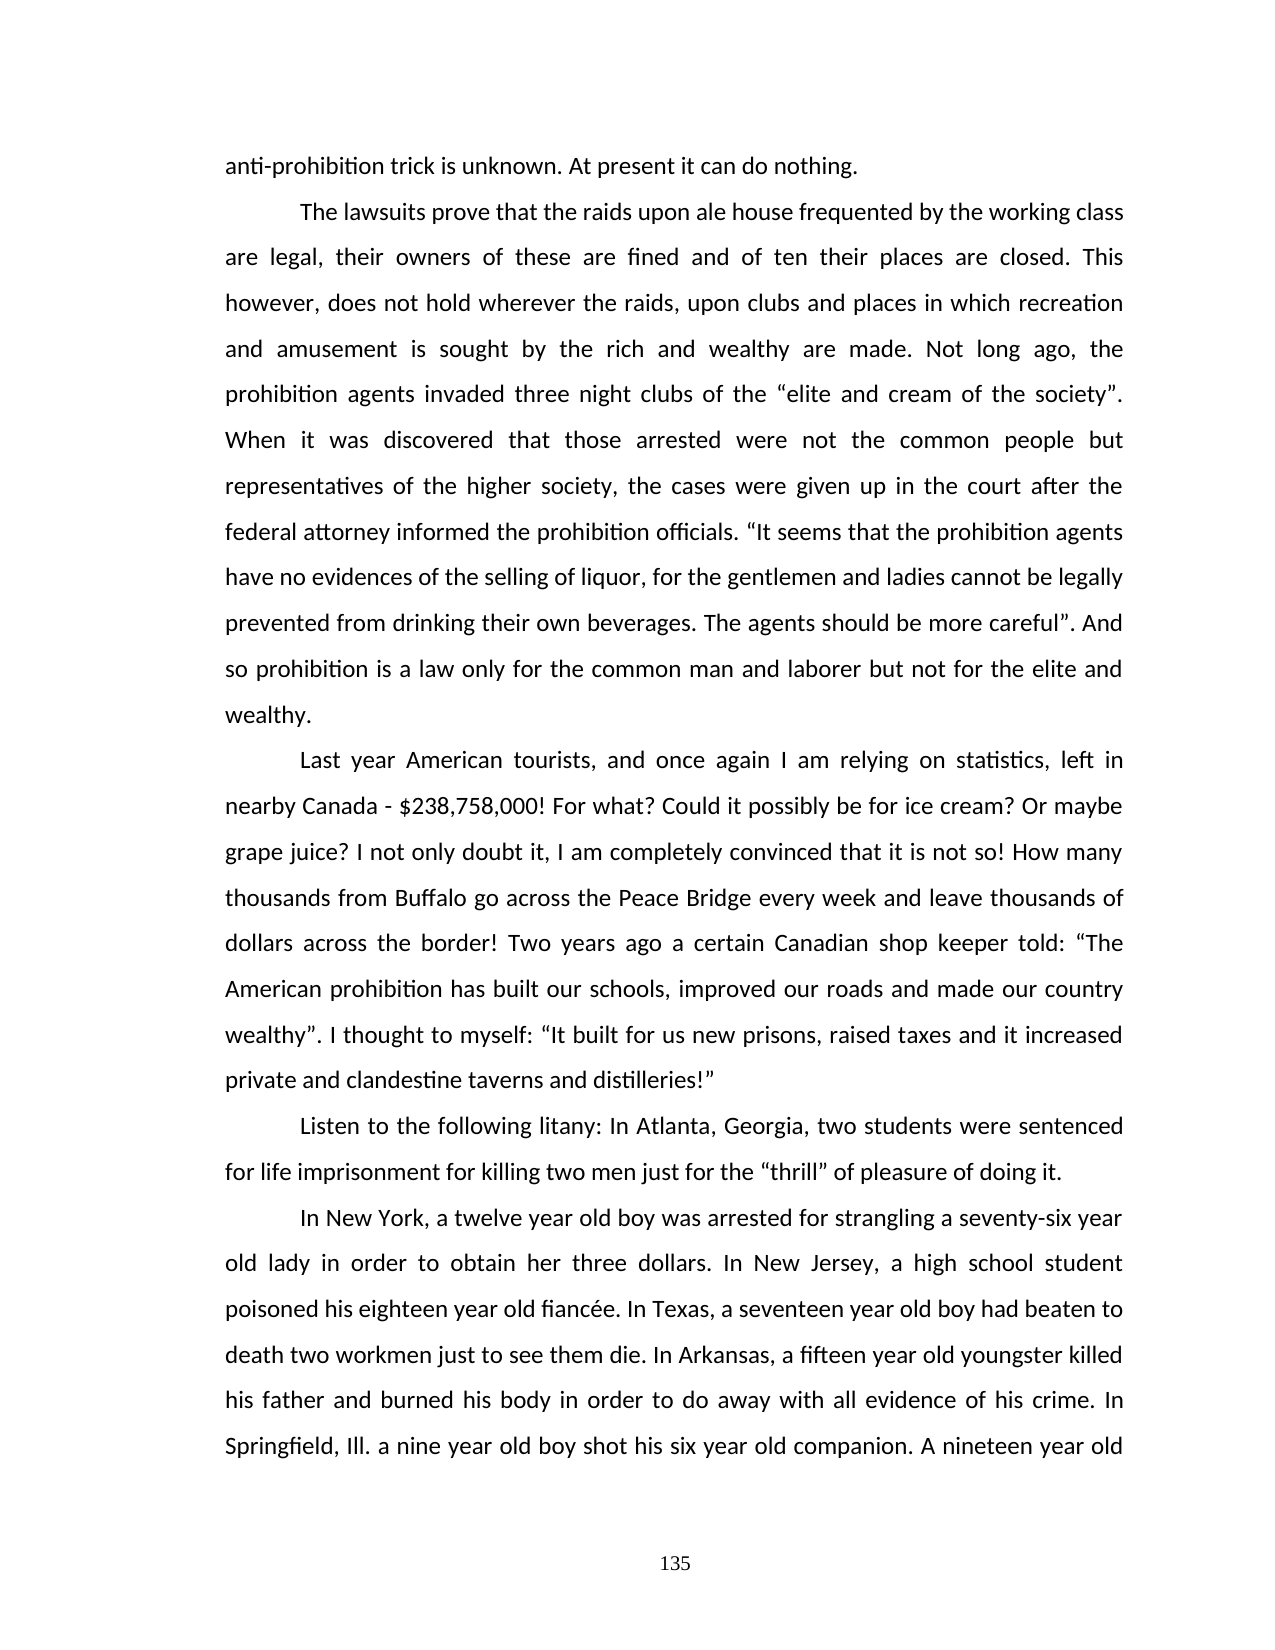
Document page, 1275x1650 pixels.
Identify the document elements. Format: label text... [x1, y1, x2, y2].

text The lawsuits prove that the raids upon ale house frequented by the working class are legal, their owners of these are fined and of ten their places are closed. This however, does not hold wherever the raids, upon clubs and places in which recreation and amusement is sought by the rich and wealthy are made. Not long ago, the prohibition agents invaded three night clubs of the “elite and cream of the society”. When it was discovered that those arrested were not the common people but representatives of the higher society, the cases were given up in the court after the federal attorney informed the prohibition officials. “It seems that the prohibition agents have no evidences of the selling of liquor, for the gentlemen and ladies cannot be legally prevented from drinking their own beverages. The agents should be more careful”. And so prohibition is a law only for the common man and laborer but not for the elite and wealthy. [225, 196, 1125, 729]
text Listen to the following litany: In Atlanta, Georgia, two students were sentenced for life imprisonment for killing two men just for the “thrill” of pleasure of doing it. [225, 1110, 1125, 1187]
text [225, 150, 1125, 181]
text Last year American tourists, and once again I am relying on statistics, left in nearby Canada - $238,758,000! For what? Could it possibly be for ice cream? Or maybe grape juice? I not only doubt it, I am completely convinced that it is not so! How many thousands from go across the every week and leave thousands of dollars across the border! Two years ago a certain Canadian shop keeper told: “The American prohibition has built our schools, improved our roads and made our country wealthy”. I thought to myself: “It built for us new prisons, raised taxes and it increased private and clandestine taverns and distilleries!” [225, 744, 1125, 1095]
